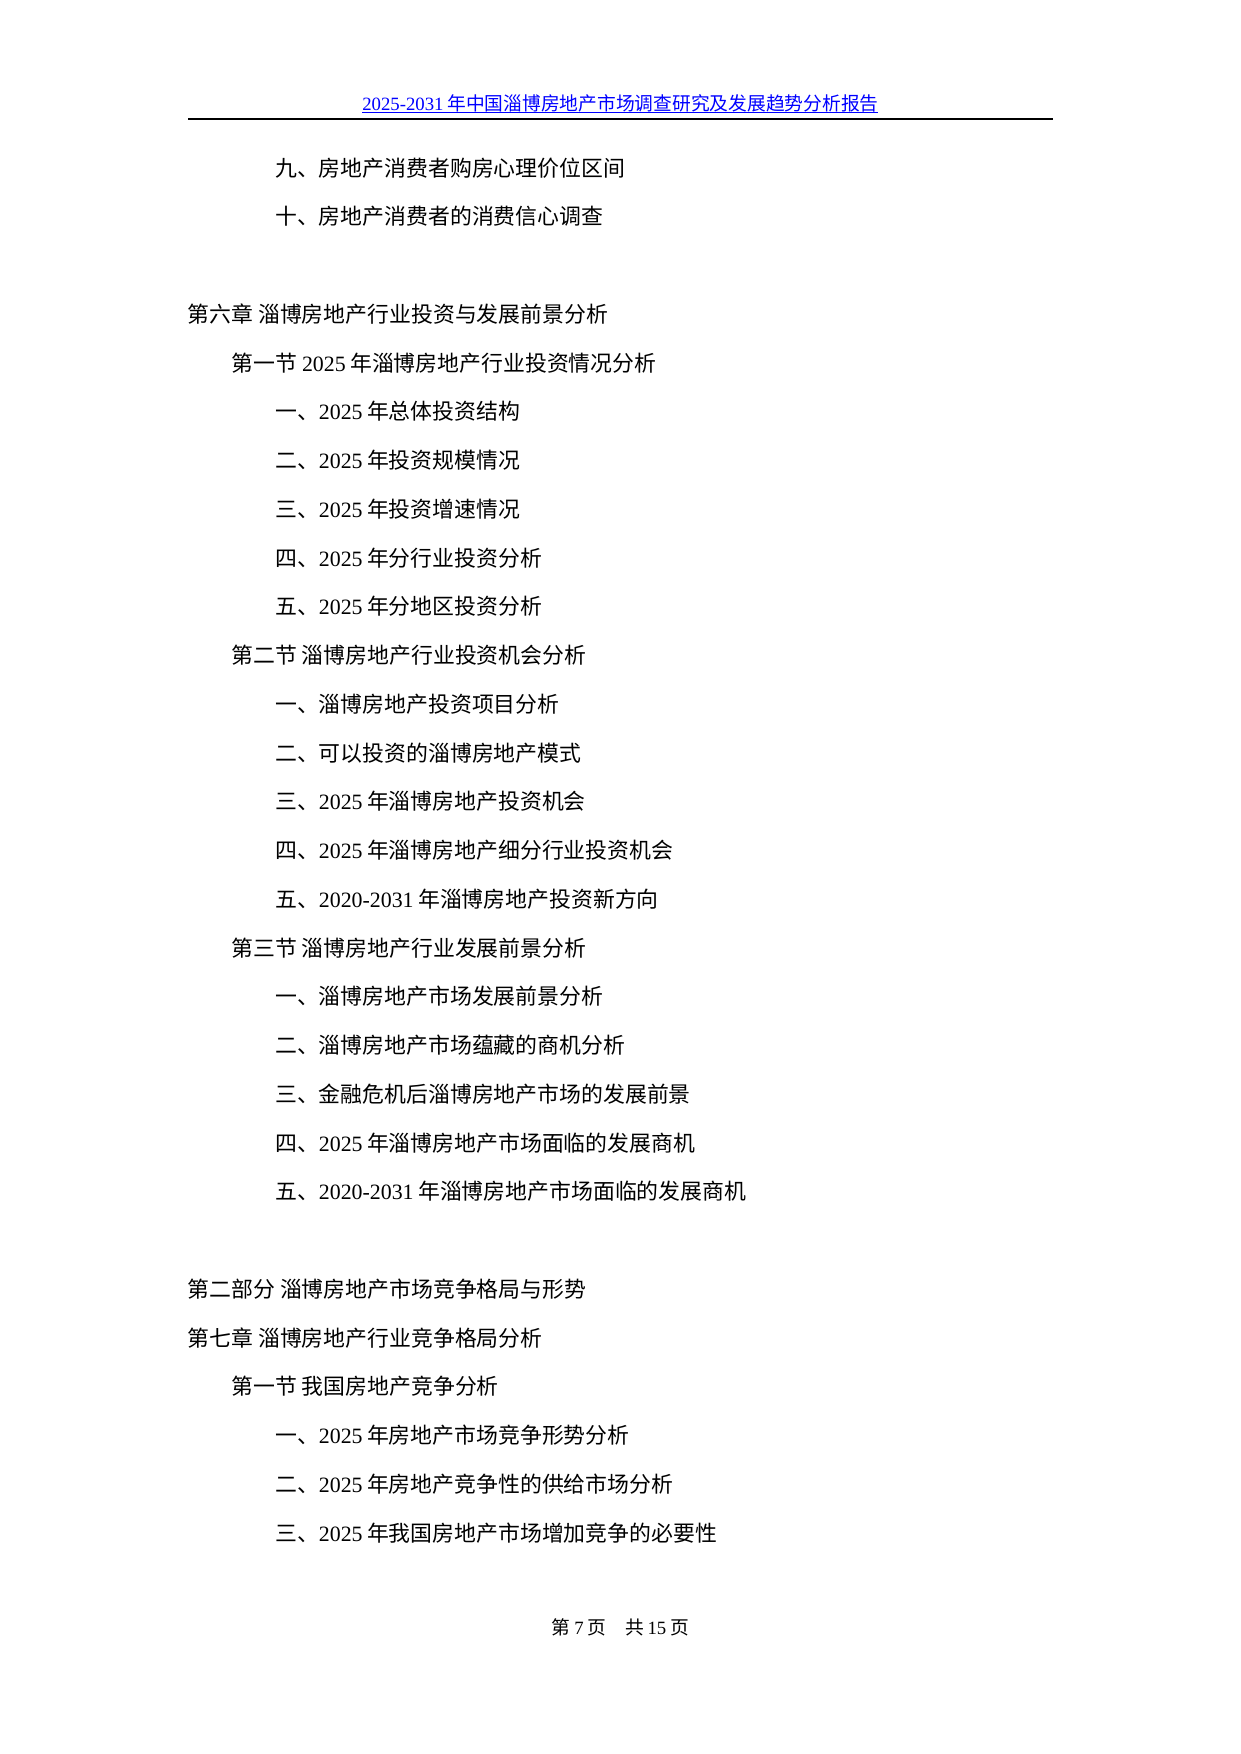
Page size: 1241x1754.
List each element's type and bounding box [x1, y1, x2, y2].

text [187, 150, 1053, 1548]
